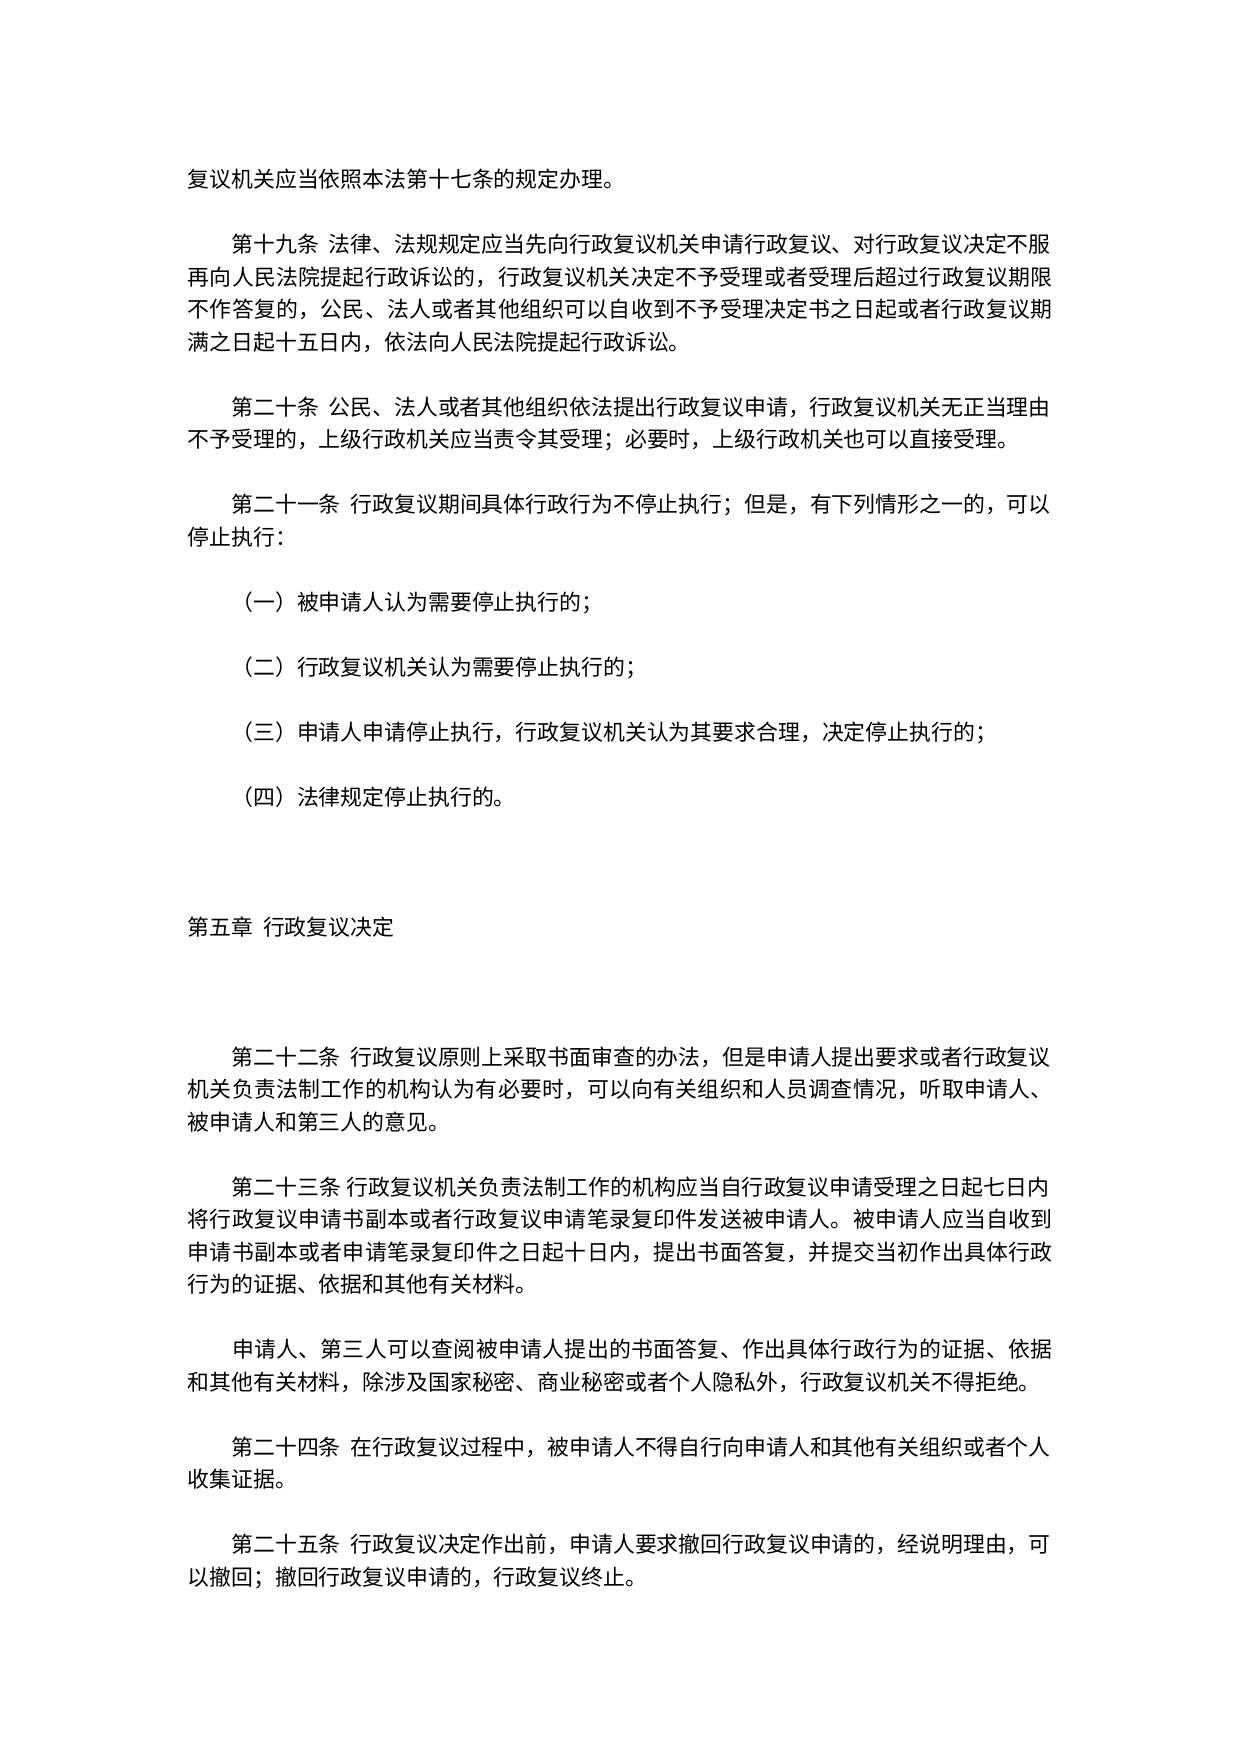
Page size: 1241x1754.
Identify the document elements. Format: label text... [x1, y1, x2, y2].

text 第五章 行政复议决定 [187, 909, 1053, 942]
text 第二十条 公民、法人或者其他组织依法提出行政复议申请，行政复议机关无正当理由不予受理的，上级行政机关应当责令其受理；必要时，上级行政机关也可以直接受理。 [187, 389, 1053, 454]
text （二）行政复议机关认为需要停止执行的； [187, 649, 1053, 682]
text 第十九条 法律、法规规定应当先向行政复议机关申请行政复议、对行政复议决定不服再向人民法院提起行政诉讼的，行政复议机关决定不予受理或者受理后超过行政复议期限不作答复的，公民、法人或者其他组织可以自收到不予受理决定书之日起或者行政复议期满之日起十五日内，依法向人民法院提起行政诉讼。 [187, 227, 1053, 357]
text 第二十四条 在行政复议过程中，被申请人不得自行向申请人和其他有关组织或者个人收集证据。 [187, 1429, 1053, 1494]
text （四）法律规定停止执行的。 [187, 779, 1053, 812]
text （三）申请人申请停止执行，行政复议机关认为其要求合理，决定停止执行的； [187, 714, 1053, 747]
text 第二十五条 行政复议决定作出前，申请人要求撤回行政复议申请的，经说明理由，可以撤回；撤回行政复议申请的，行政复议终止。 [187, 1527, 1053, 1592]
text 申请人、第三人可以查阅被申请人提出的书面答复、作出具体行政行为的证据、依据和其他有关材料，除涉及国家秘密、商业秘密或者个人隐私外，行政复议机关不得拒绝。 [187, 1332, 1053, 1397]
text （一）被申请人认为需要停止执行的； [187, 584, 1053, 617]
text 第二十二条 行政复议原则上采取书面审查的办法，但是申请人提出要求或者行政复议机关负责法制工作的机构认为有必要时，可以向有关组织和人员调查情况，听取申请人、被申请人和第三人的意见。 [187, 1039, 1053, 1137]
text 第二十一条 行政复议期间具体行政行为不停止执行；但是，有下列情形之一的，可以停止执行： [187, 487, 1053, 552]
text 第二十三条 行政复议机关负责法制工作的机构应当自行政复议申请受理之日起七日内，将行政复议申请书副本或者行政复议申请笔录复印件发送被申请人。被申请人应当自收到申请书副本或者申请笔录复印件之日起十日内，提出书面答复，并提交当初作出具体行政行为的证据、依据和其他有关材料。 [187, 1169, 1053, 1299]
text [187, 162, 1053, 194]
